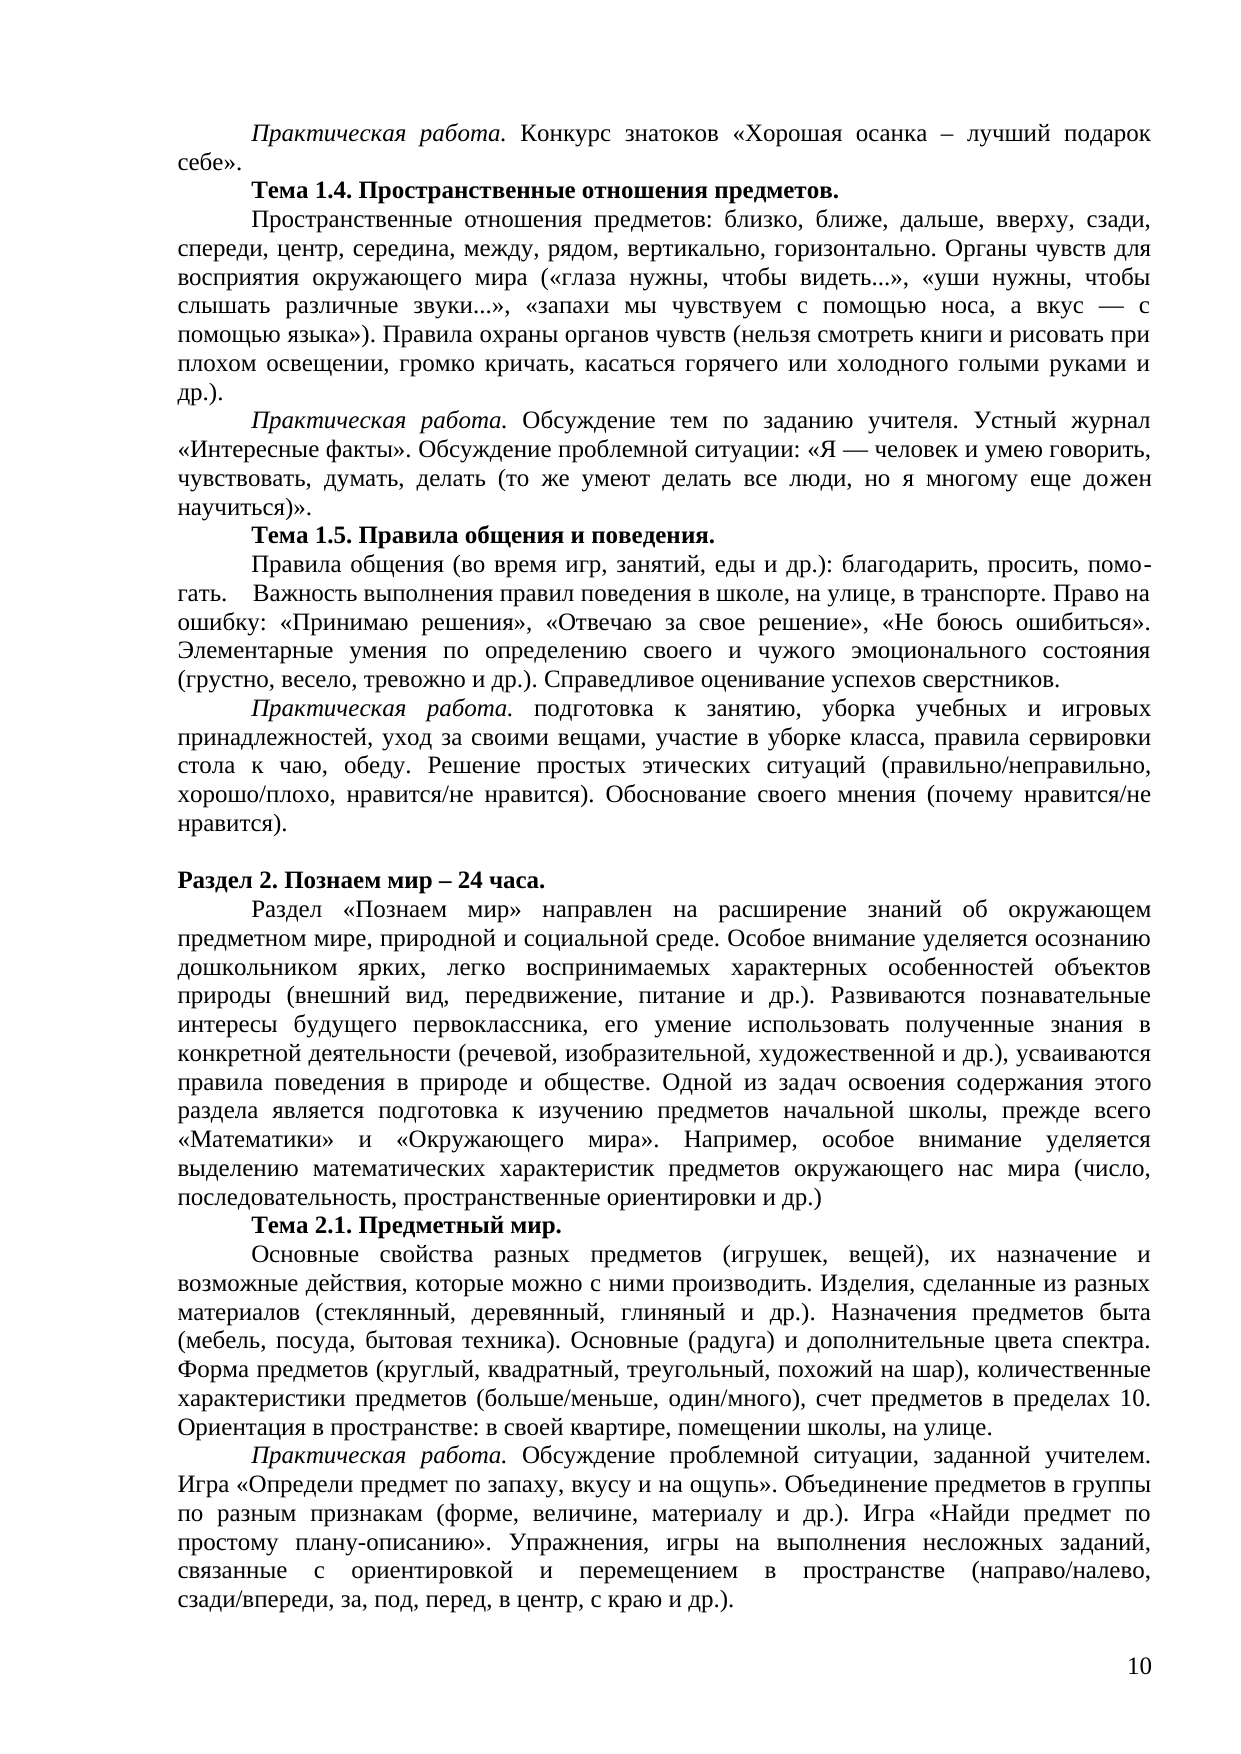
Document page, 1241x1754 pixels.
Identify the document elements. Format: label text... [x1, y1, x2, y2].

text Практическая работа. подготовка к занятию, уборка учебных и игровых принадлежностей, уход за своими вещами, участие в уборке класса, правила сервировки стола к чаю, обеду. Решение простых этических ситуаций (правильно/неправильно, хорошо/плохо, нравится/не нравится). Обоснование своего мнения (почему нравится/не нравится). [177, 693, 1152, 837]
text Основные свойства разных предметов (игрушек, вещей), их назначение и возможные действия, которые можно с ними производить. Изделия, сделанные из разных материалов (стеклянный, деревянный, глиняный и др.). Назначения предметов быта (мебель, посуда, бытовая техника). Основные (радуга) и дополнительные цвета спектра. Форма предметов (круглый, квадратный, треугольный, похожий на шар), количественные характеристики предметов (больше/меньше, один/много), счет предметов в пределах 10. Ориентация в пространстве: в своей квартире, помещении школы, на улице. [177, 1239, 1152, 1441]
text Пространственные отношения предметов: близко, ближе, дальше, вверху, сзади, спереди, центр, середина, между, рядом, вертикально, горизонтально. Органы чувств для восприятия окружающего мира («глаза нужны, чтобы видеть...», «уши нужны, чтобы слышать различные звуки...», «запахи мы чувствуем с помощью носа, а вкус — с помощью языка»). Правила охраны органов чувств (нельзя смотреть книги и рисовать при плохом освещении, громко кричать, касаться горячего или холодного голыми руками и др.). [177, 204, 1152, 406]
text Практическая работа. Обсуждение проблемной ситуации, заданной учителем. Игра «Определи предмет по запаху, вкусу и на ощупь». Объединение предметов в группы по разным признакам (форме, величине, материалу и др.). Игра «Найди предмет по простому плану-описанию». Упражнения, игры на выполнения несложных заданий, связанные с ориентировкой и перемещением в пространстве (направо/налево, сзади/впереди, за, под, перед, в центр, с краю и др.). [177, 1441, 1152, 1613]
text Правила общения (во время игр, занятий, еды и др.): благодарить, просить, помогать. Важность выполнения правил поведения в школе, на улице, в транспорте. Право на ошибку: «Принимаю решения», «Отвечаю за свое решение», «Не боюсь ошибиться». Элементарные умения по определению своего и чужого эмоционального состояния (грустно, весело, тревожно и др.). Справедливое оценивание успехов сверстников. [177, 549, 1152, 693]
text Тема 1.5. Правила общения и поведения. [177, 521, 1152, 549]
text Раздел 2. Познаем мир – 24 часа. [177, 866, 1152, 894]
text Тема 1.4. Пространственные отношения предметов. [177, 176, 1152, 204]
text Практическая работа. Конкурс знатоков «Хорошая осанка – лучший подарок себе». [177, 118, 1152, 176]
text Тема 2.1. Предметный мир. [177, 1211, 1152, 1239]
text Практическая работа. Обсуждение тем по заданию учителя. Устный журнал «Интересные факты». Обсуждение проблемной ситуации: «Я — человек и умею говорить, чувствовать, думать, делать (то же умеют делать все люди, но я многому еще дожен научиться)». [177, 406, 1152, 521]
text Раздел «Познаем мир» направлен на расширение знаний об окружающем предметном мире, природной и социальной среде. Особое внимание уделяется осознанию дошкольником ярких, легко воспринимаемых характерных особенностей объектов природы (внешний вид, передвижение, питание и др.). Развиваются познавательные интересы будущего первоклассника, его умение использовать полученные знания в конкретной деятельности (речевой, изобразительной, художественной и др.), усваиваются правила поведения в природе и обществе. Одной из задач освоения содержания этого раздела является подготовка к изучению предметов начальной школы, прежде всего «Математики» и «Окружающего мира». Например, особое внимание уделяется выделению математических характеристик предметов окружающего нас мира (число, последовательность, пространственные ориентировки и др.) [177, 894, 1152, 1211]
